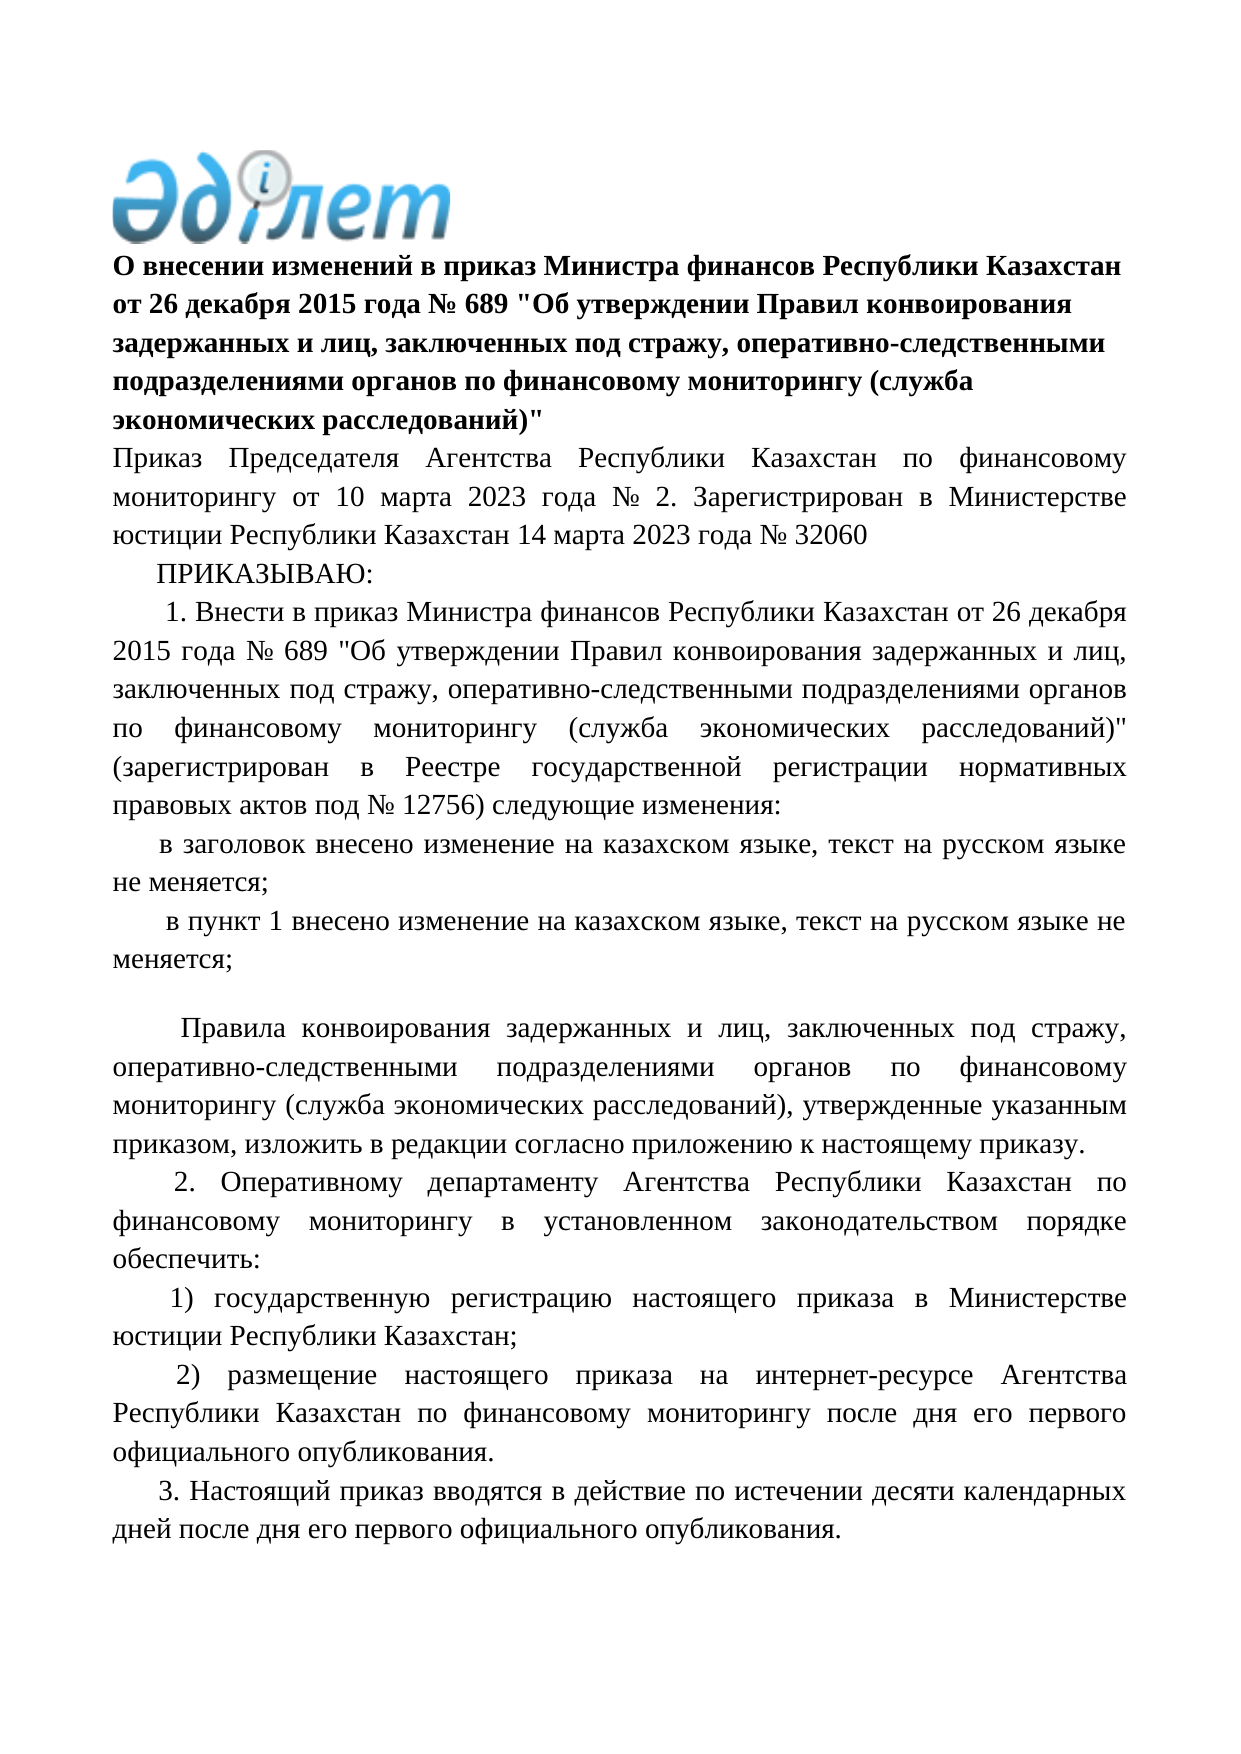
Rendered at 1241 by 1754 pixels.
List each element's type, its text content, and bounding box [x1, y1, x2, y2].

text 1. Внести в приказ Министра финансов Республики Казахстан от 26 декабря 2015 года № 689 "Об утверждении Правил конвоирования задержанных и лиц, заключенных под стражу, оперативно-следственными подразделениями органов по финансовому мониторингу (служба экономических расследований)" (зарегистрирован в Реестре государственной регистрации нормативных правовых актов под № 12756) следующие изменения: [112, 594, 1128, 821]
text 2) размещение настоящего приказа на интернет-ресурсе Агентства Республики Казахстан по финансовому мониторингу после дня его первого официального опубликования. [112, 1357, 1128, 1468]
text в пункт 1 внесено изменение на казахском языке, текст на русском языке не меняется; [112, 903, 1128, 975]
text ПРИКАЗЫВАЮ: [112, 556, 1128, 589]
text 2. Оперативному департаменту Агентства Республики Казахстан по финансовому мониторингу в установленном законодательством порядке обеспечить: [112, 1164, 1128, 1275]
text 3. Настоящий приказ вводятся в действие по истечении десяти календарных дней после дня его первого официального опубликования. [112, 1473, 1128, 1545]
picture [112, 150, 451, 244]
text Правила конвоирования задержанных и лиц, заключенных под стражу, оперативно-следственными подразделениями органов по финансовому мониторингу (служба экономических расследований), утвержденные указанным приказом, изложить в редакции согласно приложению к настоящему приказу. [112, 1010, 1128, 1159]
text 1) государственную регистрацию настоящего приказа в Министерстве юстиции Республики Казахстан; [112, 1280, 1128, 1352]
text в заголовок внесено изменение на казахском языке, текст на русском языке не меняется; [112, 826, 1128, 898]
text О внесении изменений в приказ Министра финансов Республики Казахстан от 26 декабря 2015 года № 689 "Об утверждении Правил конвоирования задержанных и лиц, заключенных под стражу, оперативно-следственными подразделениями органов по финансовому мониторингу (служба экономических расследований)" [112, 248, 1128, 435]
text Приказ Председателя Агентства Республики Казахстан по финансовому мониторингу от 10 марта 2023 года № 2. Зарегистрирован в Министерстве юстиции Республики Казахстан 14 марта 2023 года № 32060 [112, 440, 1128, 551]
